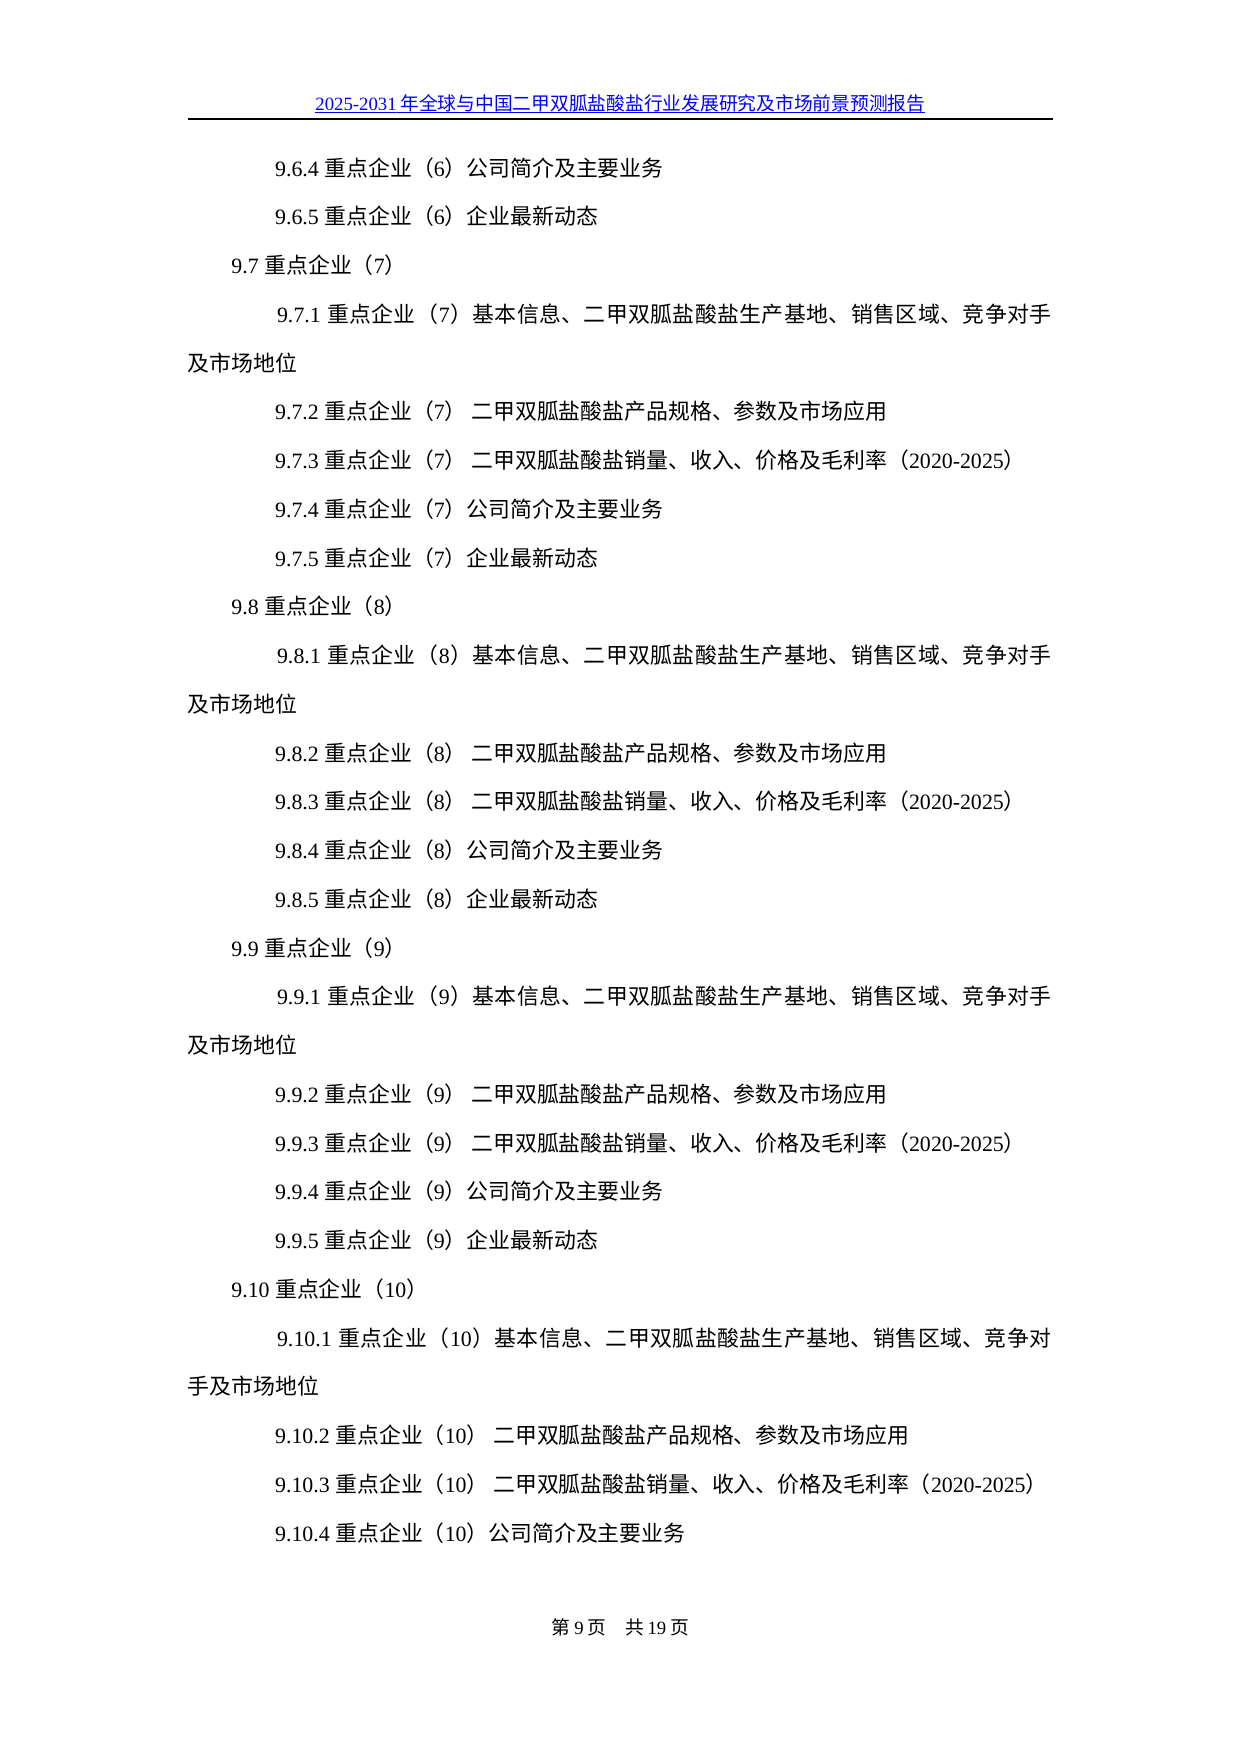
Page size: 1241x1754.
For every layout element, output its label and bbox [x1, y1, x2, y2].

text [187, 150, 1053, 1548]
